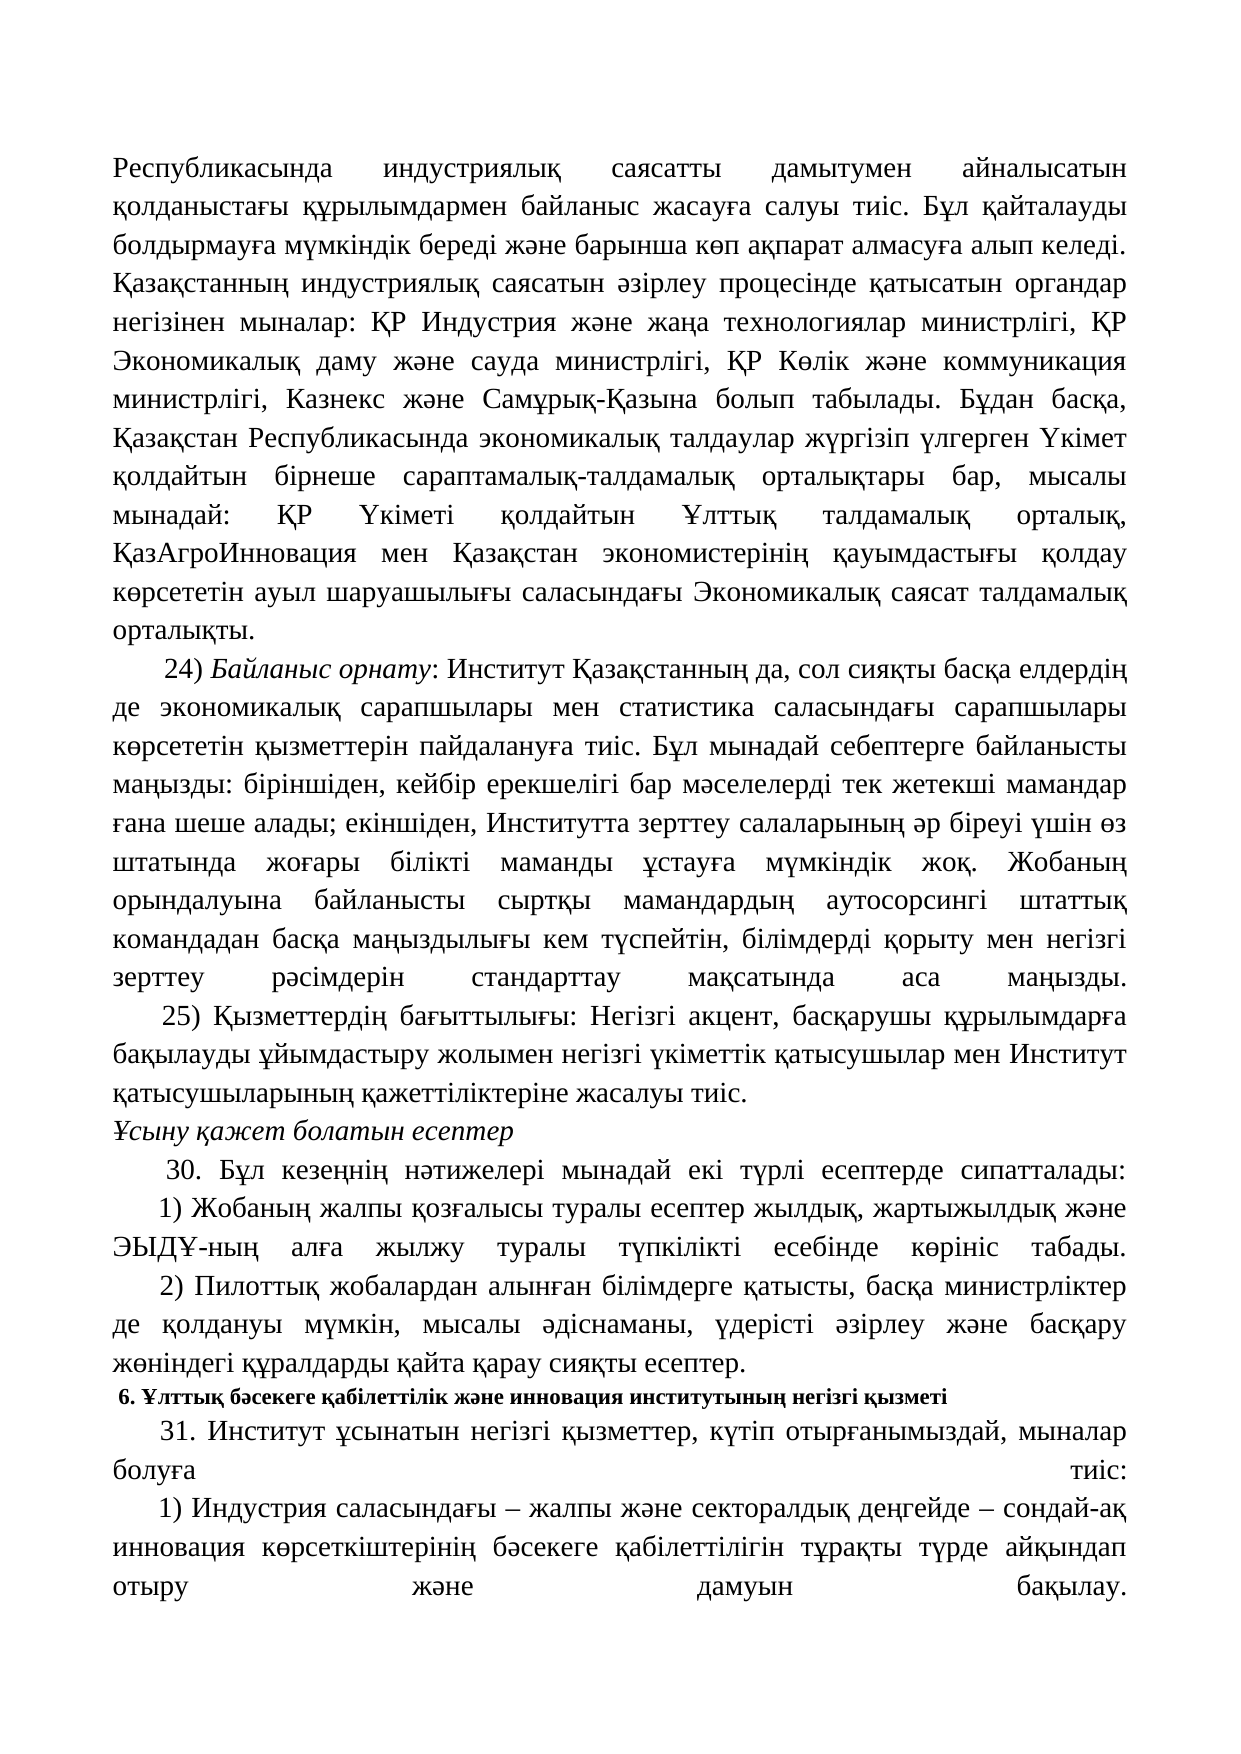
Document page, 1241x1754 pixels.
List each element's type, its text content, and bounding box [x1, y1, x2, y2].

text Ұсыну қажет болатын есептер [112, 1113, 1128, 1147]
text 6. Ұлттық бәсекеге қабілеттілік және инновация институтының негізгі қызметі [112, 1383, 1128, 1410]
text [112, 150, 1128, 1108]
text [112, 1413, 1128, 1601]
text 30. Бұл кезеңнің нәтижелері мынадай екі түрлі есептерде сипатталады: 1) Жобаның жалпы қозғалысы туралы есептер жылдық, жартыжылдық және ЭЫДҰ-ның алға жылжу туралы түпкілікті есебінде көрініс табады. 2) Пилоттық жобалардан алынған білімдерге қатысты, басқа министрліктер де қолдануы мүмкін, мысалы әдіснаманы, үдерісті әзірлеу және басқару жөніндегі құралдарды қайта қарау сияқты есептер. [112, 1152, 1128, 1378]
